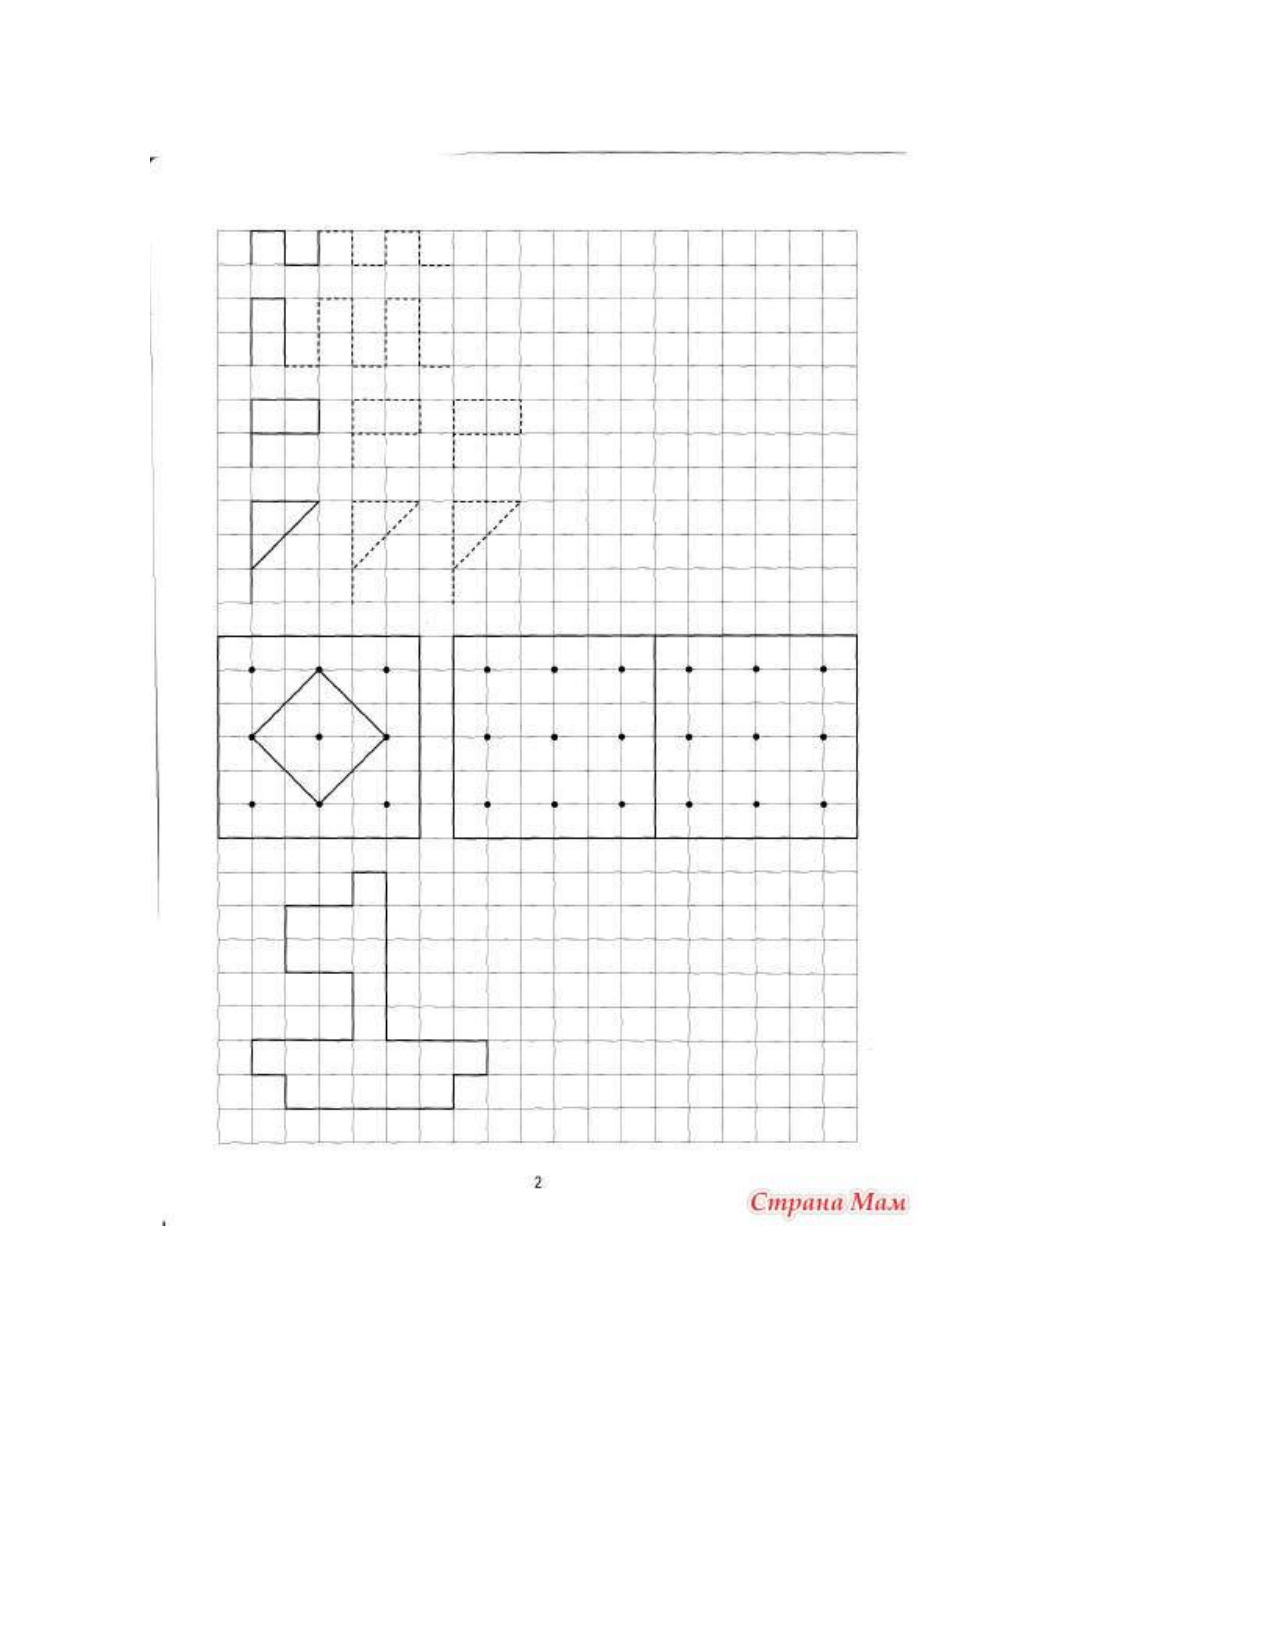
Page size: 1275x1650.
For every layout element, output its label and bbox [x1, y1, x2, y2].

picture [150, 150, 919, 1226]
